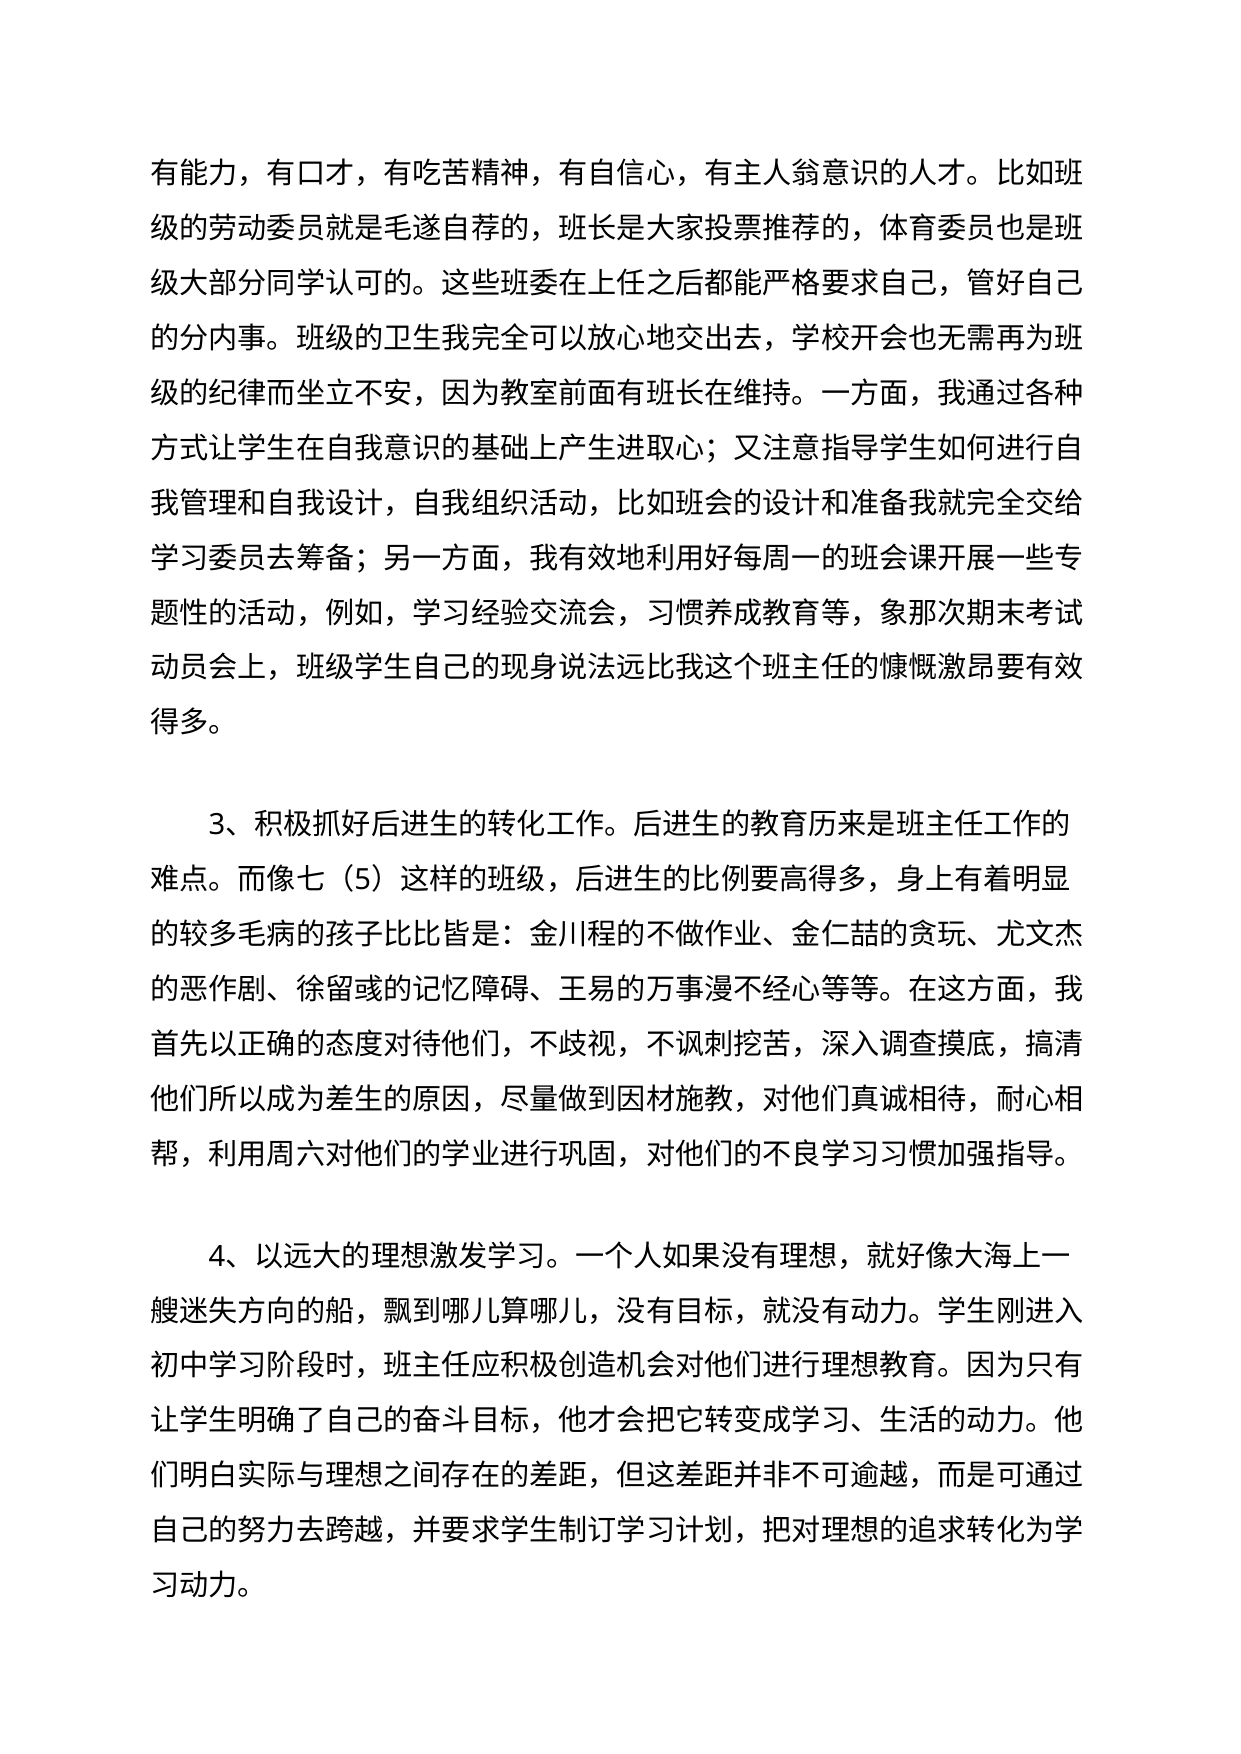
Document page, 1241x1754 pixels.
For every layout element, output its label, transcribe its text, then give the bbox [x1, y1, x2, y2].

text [150, 150, 1090, 741]
text 4、以远大的理想激发学习。一个人如果没有理想，就好像大海上一艘迷失方向的船，飘到哪儿算哪儿，没有目标，就没有动力。学生刚进入初中学习阶段时，班主任应积极创造机会对他们进行理想教育。因为只有让学生明确了自己的奋斗目标，他才会把它转变成学习、生活的动力。他们明白实际与理想之间存在的差距，但这差距并非不可逾越，而是可通过自己的努力去跨越，并要求学生制订学习计划，把对理想的追求转化为学习动力。 [150, 1232, 1090, 1604]
text 3、积极抓好后进生的转化工作。后进生的教育历来是班主任工作的难点。而像七（5）这样的班级，后进生的比例要高得多，身上有着明显的较多毛病的孩子比比皆是：金川程的不做作业、金仁喆的贪玩、尤文杰的恶作剧、徐留彧的记忆障碍、王易的万事漫不经心等等。在这方面，我首先以正确的态度对待他们，不歧视，不讽刺挖苦，深入调查摸底，搞清他们所以成为差生的原因，尽量做到因材施教，对他们真诚相待，耐心相帮，利用周六对他们的学业进行巩固，对他们的不良学习习惯加强指导。 [150, 801, 1090, 1173]
